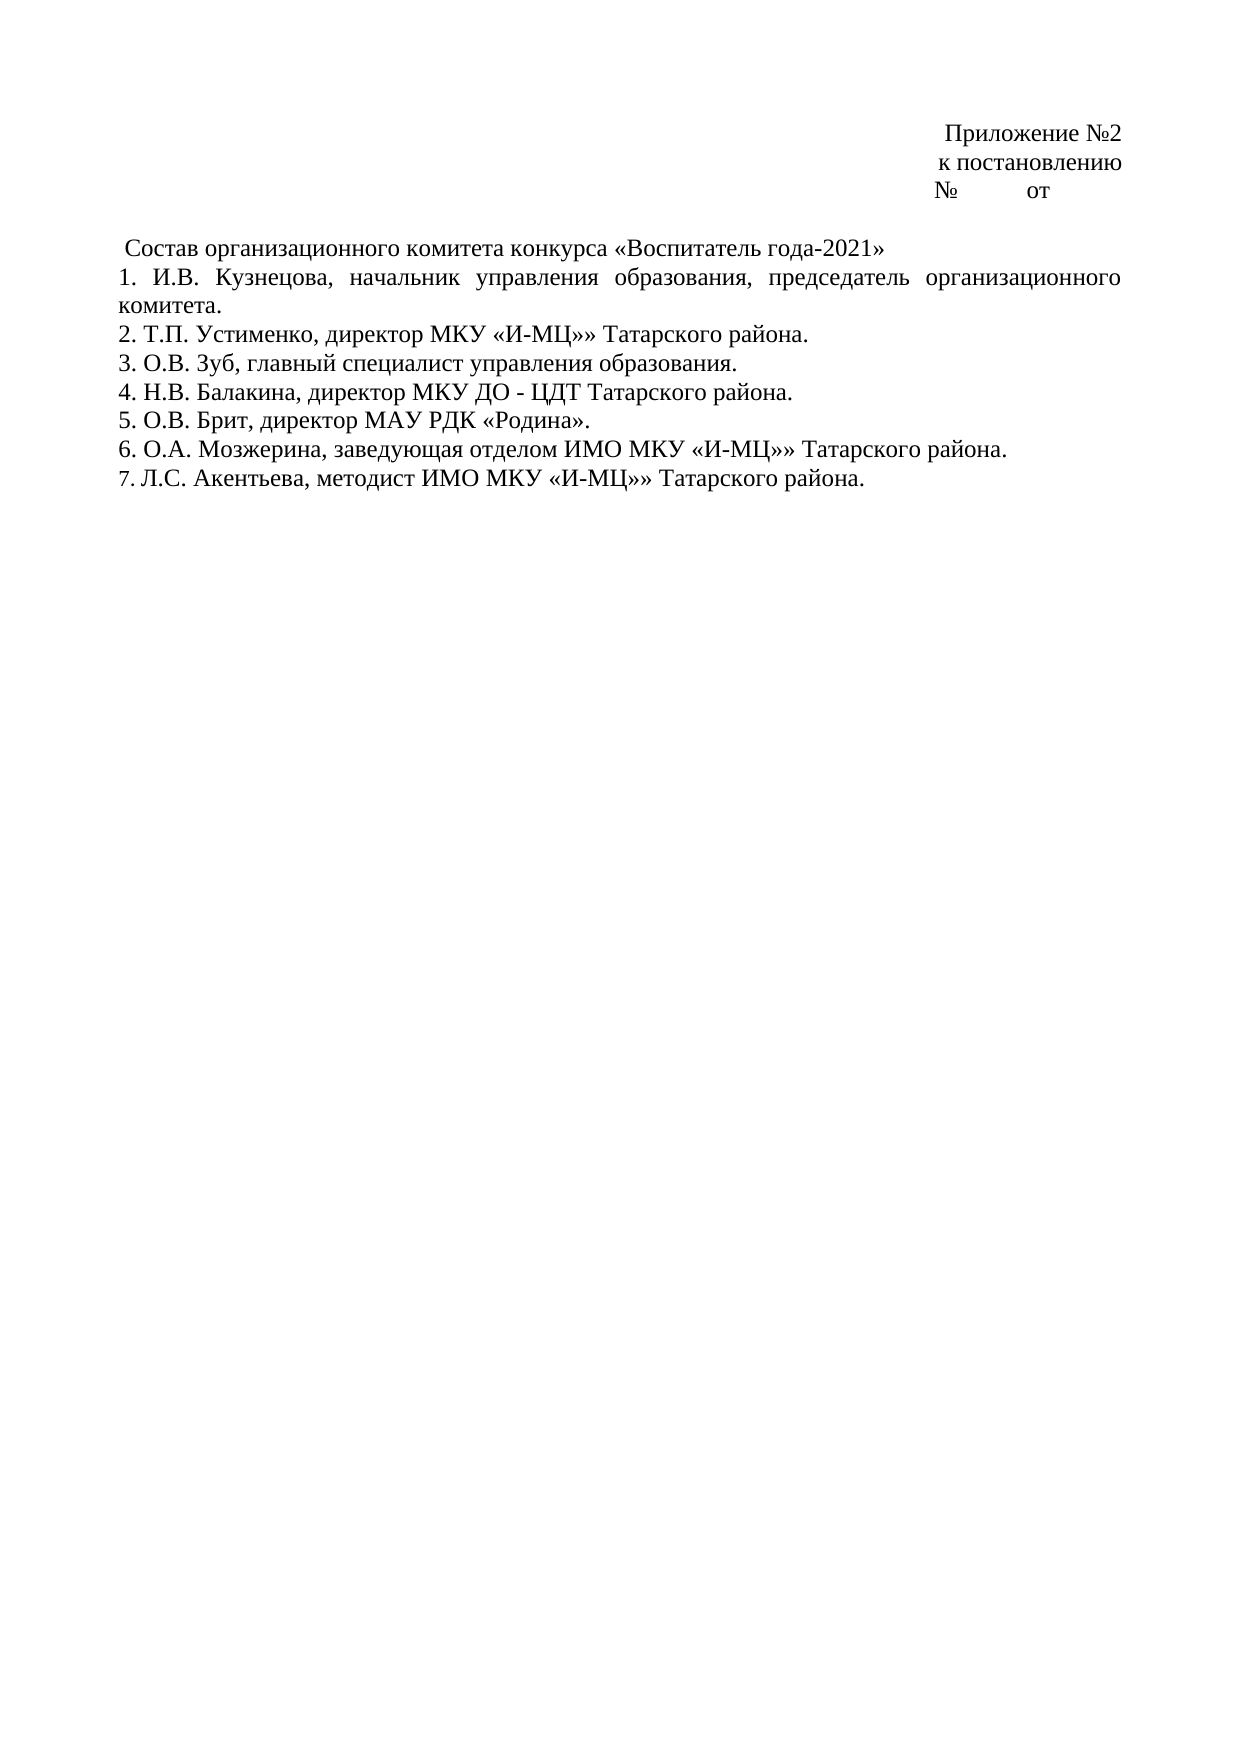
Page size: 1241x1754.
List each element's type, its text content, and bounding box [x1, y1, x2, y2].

text № от [118, 176, 1122, 204]
text 5. О.В. Брит, директор МАУ РДК «Родина». [118, 406, 1122, 434]
text 2. Т.П. Устименко, директор МКУ «И-МЦ»» Татарского района. [118, 319, 1122, 348]
text 4. Н.В. Балакина, директор МКУ ДО - ЦДТ Татарского района. [118, 377, 1122, 406]
text 1. И.В. Кузнецова, начальник управления образования, председатель организационного комитета. [118, 262, 1122, 319]
text Приложение №2 [118, 118, 1122, 147]
text 7. Л.С. Акентьева, методист ИМО МКУ «И-МЦ»» Татарского района. [118, 463, 1122, 492]
text 6. О.А. Мозжерина, заведующая отделом ИМО МКУ «И-МЦ»» Татарского района. [118, 434, 1122, 463]
text Состав организационного комитета конкурса «Воспитатель года-2021» [118, 233, 1122, 262]
text 3. О.В. Зуб, главный специалист управления образования. [118, 348, 1122, 377]
text к постановлению [118, 147, 1122, 176]
